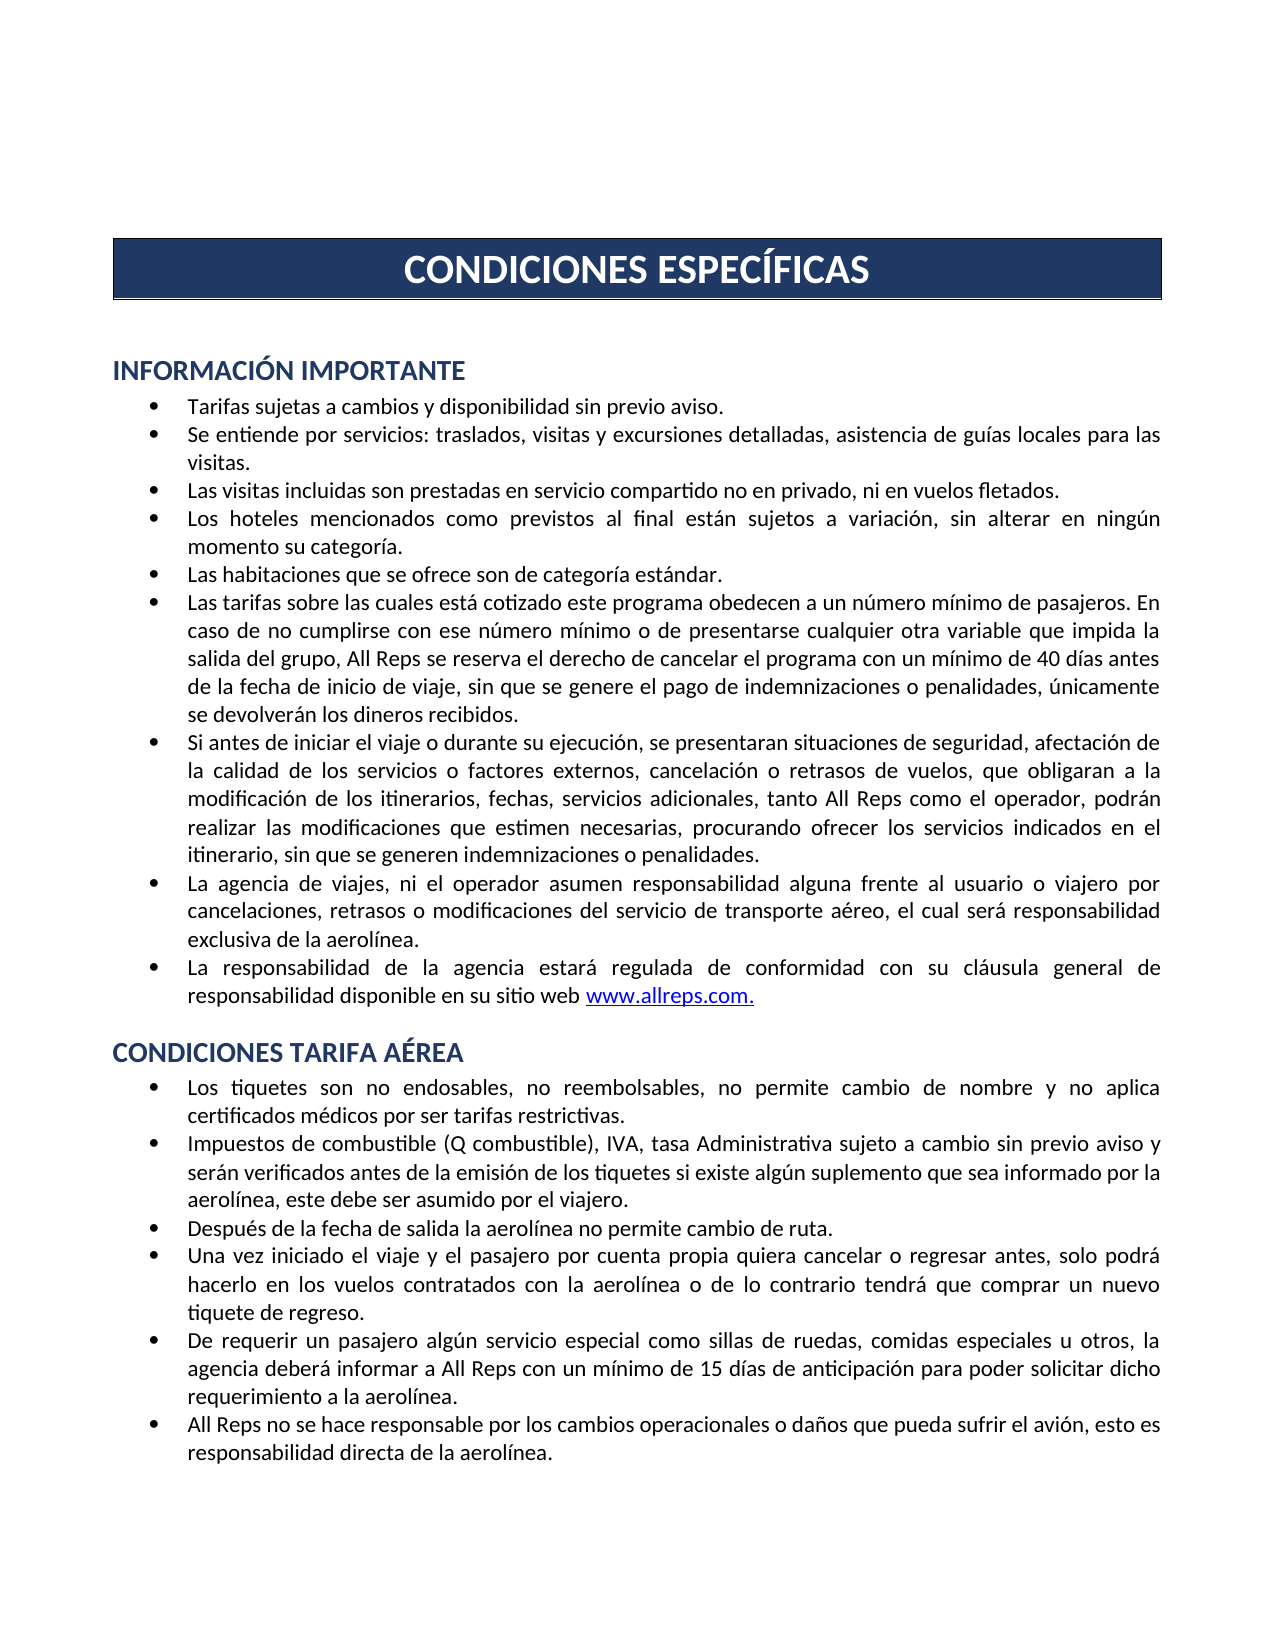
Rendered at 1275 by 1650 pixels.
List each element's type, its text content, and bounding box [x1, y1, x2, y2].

text La agencia de viajes, ni el operador asumen responsabilidad alguna frente al usuario o viajero por cancelaciones, retrasos o modificaciones del servicio de transporte aéreo, el cual será responsabilidad exclusiva de la aerolínea. [150, 869, 1162, 953]
text All Reps no se hace responsable por los cambios operacionales o daños que pueda sufrir el avión, esto es responsabilidad directa de la aerolínea. [150, 1410, 1162, 1466]
text Una vez iniciado el viaje y el pasajero por cuenta propia quiera cancelar o regresar antes, solo podrá hacerlo en los vuelos contratados con la aerolínea o de lo contrario tendrá que comprar un nuevo tiquete de regreso. [150, 1242, 1162, 1326]
text Si antes de iniciar el viaje o durante su ejecución, se presentaran situaciones de seguridad, afectación de la calidad de los servicios o factores externos, cancelación o retrasos de vuelos, que obligaran a la modificación de los itinerarios, fechas, servicios adicionales, tanto All Reps como el operador, podrán realizar las modificaciones que estimen necesarias, procurando ofrecer los servicios indicados en el itinerario, sin que se generen indemnizaciones o penalidades. [150, 728, 1162, 869]
text Tarifas sujetas a cambios y disponibilidad sin previo aviso. [150, 392, 1162, 420]
text Las tarifas sobre las cuales está cotizado este programa obedecen a un número mínimo de pasajeros. En caso de no cumplirse con ese número mínimo o de presentarse cualquier otra variable que impida la salida del grupo, All Reps se reserva el derecho de cancelar el programa con un mínimo de 40 días antes de la fecha de inicio de viaje, sin que se genere el pago de indemnizaciones o penalidades, únicamente se devolverán los dineros recibidos. [150, 588, 1162, 728]
text Impuestos de combustible (Q combustible), IVA, tasa Administrativa sujeto a cambio sin previo aviso y serán verificados antes de la emisión de los tiquetes si existe algún suplemento que sea informado por la aerolínea, este debe ser asumido por el viajero. [150, 1129, 1162, 1214]
text Los tiquetes son no endosables, no reembolsables, no permite cambio de nombre y no aplica certificados médicos por ser tarifas restrictivas. [150, 1073, 1162, 1129]
text Las habitaciones que se ofrece son de categoría estándar. [150, 560, 1162, 588]
text Después de la fecha de salida la aerolínea no permite cambio de ruta. [150, 1214, 1162, 1242]
text De requerir un pasajero algún servicio especial como sillas de ruedas, comidas especiales u otros, la agencia deberá informar a All Reps con un mínimo de 15 días de anticipación para poder solicitar dicho requerimiento a la aerolínea. [150, 1326, 1162, 1410]
text INFORMACIÓN IMPORTANTE [112, 352, 1162, 388]
text La responsabilidad de la agencia estará regulada de conformidad con su cláusula general de responsabilidad disponible en su sitio web www.allreps.com. [150, 953, 1162, 1009]
text Los hoteles mencionados como previstos al final están sujetos a variación, sin alterar en ningún momento su categoría. [150, 504, 1162, 560]
text CONDICIONES TARIFA AÉREA [112, 1034, 1162, 1069]
table_header CONDICIONES ESPECÍFICAS [114, 239, 1161, 298]
text Las visitas incluidas son prestadas en servicio compartido no en privado, ni en vuelos fletados. [150, 476, 1162, 504]
text Se entiende por servicios: traslados, visitas y excursiones detalladas, asistencia de guías locales para las visitas. [150, 420, 1162, 476]
